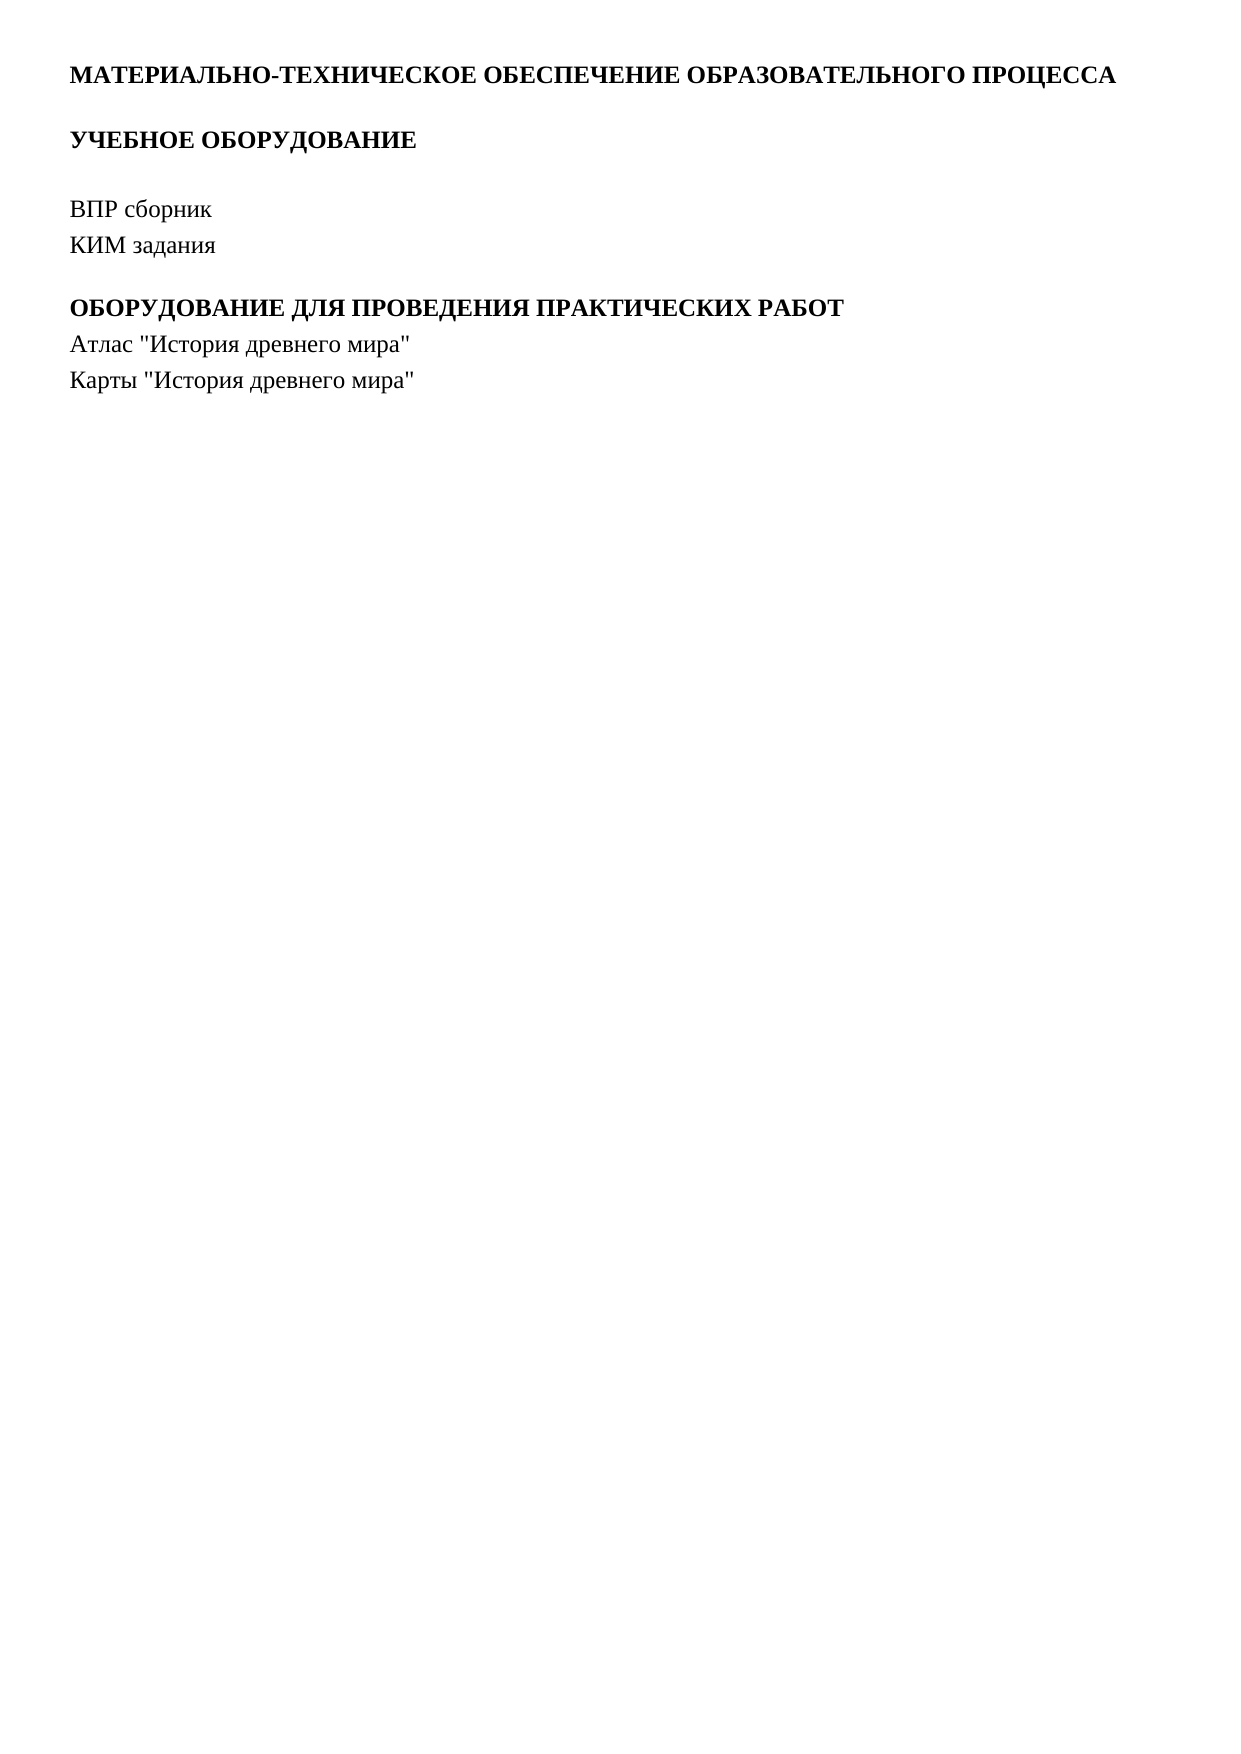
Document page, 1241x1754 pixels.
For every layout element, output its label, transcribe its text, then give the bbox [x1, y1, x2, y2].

text УЧЕБНОЕ ОБОРУДОВАНИЕ ВПР сборник КИМ задания [69, 125, 422, 259]
text МАТЕРИАЛЬНО-ТЕХНИЧЕСКОЕ ОБЕСПЕЧЕНИЕ ОБРАЗОВАТЕЛЬНОГО ПРОЦЕССА [69, 62, 1172, 89]
text ОБОРУДОВАНИЕ ДЛЯ ПРОВЕДЕНИЯ ПРАКТИЧЕСКИХ РАБОТ Атлас "История древнего мира" Карты "История древнего мира" [69, 293, 857, 394]
